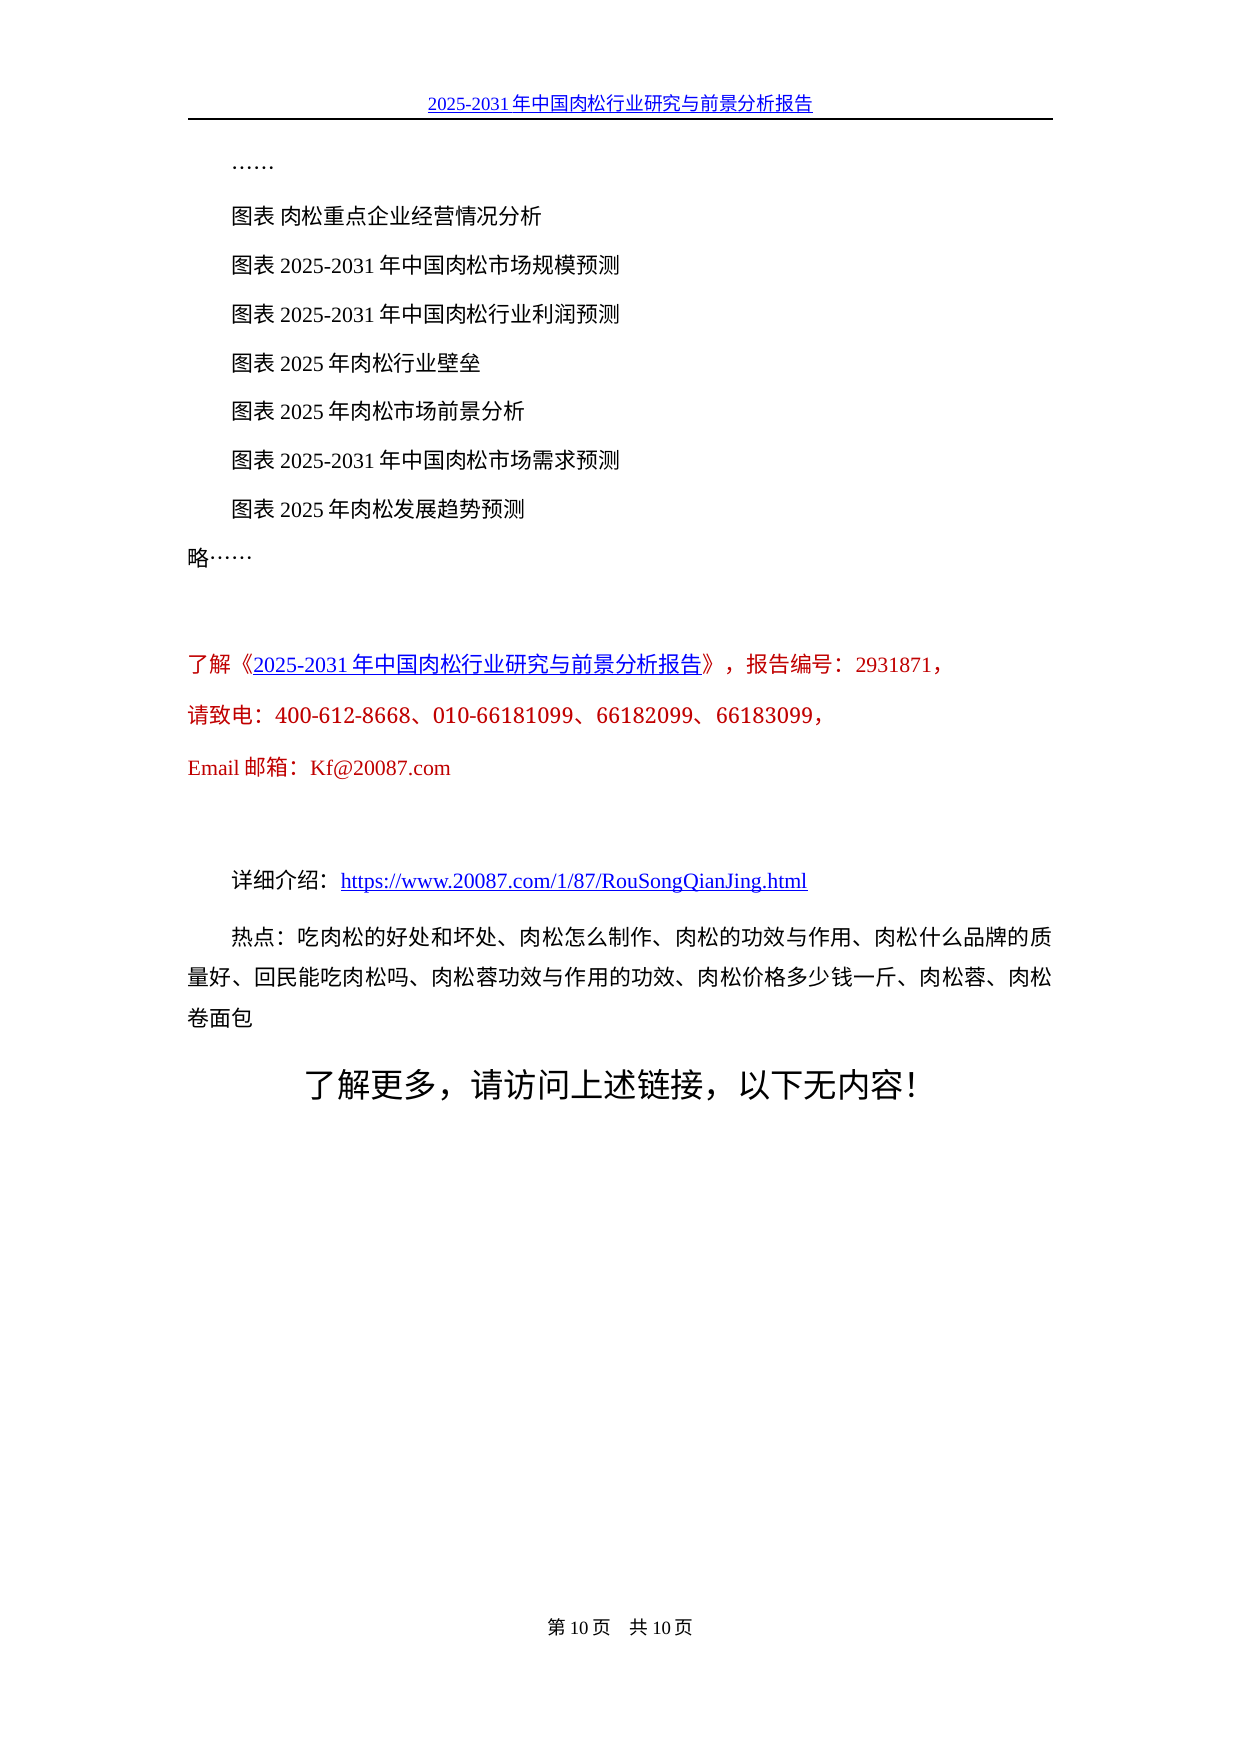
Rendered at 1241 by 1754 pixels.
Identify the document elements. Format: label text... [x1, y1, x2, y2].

text 详细介绍：https://www.20087.com/1/87/RouSongQianJing.html [187, 863, 1053, 895]
text 热点：吃肉松的好处和坏处、肉松怎么制作、肉松的功效与作用、肉松什么品牌的质量好、回民能吃肉松吗、肉松蓉功效与作用的功效、肉松价格多少钱一斤、肉松蓉、肉松卷面包 [187, 919, 1053, 1033]
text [187, 150, 1053, 573]
text 请致电：400-612-8668、010-66181099、66182099、66183099， [187, 698, 1053, 731]
text Email邮箱：Kf@20087.com [187, 750, 1053, 782]
text 了解《2025-2031年中国肉松行业研究与前景分析报告》，报告编号：2931871， [187, 647, 1053, 679]
title 了解更多，请访问上述链接，以下无内容！ [187, 1051, 1053, 1116]
